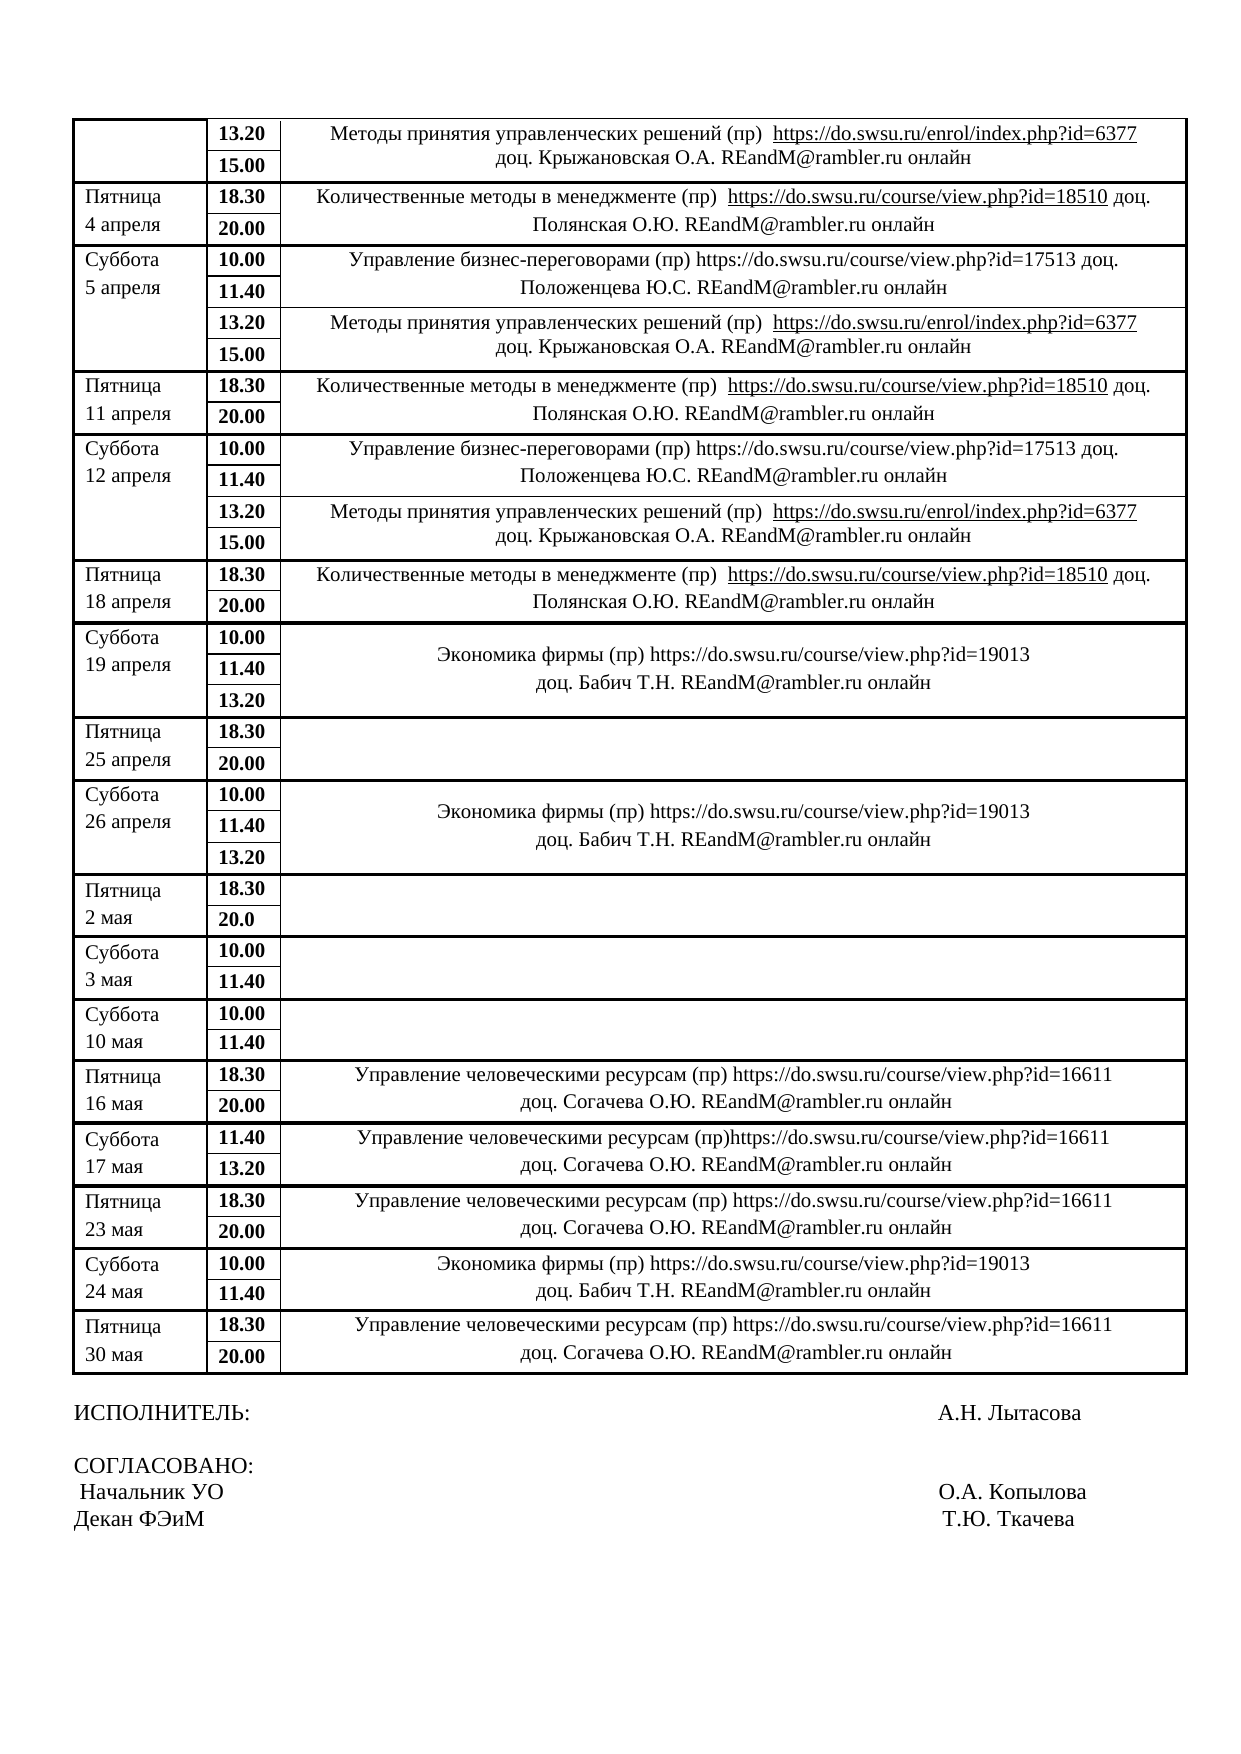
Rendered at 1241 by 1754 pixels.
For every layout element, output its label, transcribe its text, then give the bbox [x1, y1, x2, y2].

table_cell 10.00 [208, 247, 280, 275]
table_cell 18.30 [208, 719, 280, 747]
table_cell 20.00 [208, 1342, 280, 1372]
table_cell 10.00 [208, 1001, 280, 1029]
table_cell Экономика фирмы (пр) https://do.swsu.ru/course/view.php?id=19013 доц. Бабич Т.Н. REandM@rambler.ru онлайн [281, 782, 1185, 873]
table_cell 18.30 [208, 373, 280, 401]
table_cell 13.20 [208, 119, 281, 149]
table_cell Экономика фирмы (пр) https://do.swsu.ru/course/view.php?id=19013 доц. Бабич Т.Н. REandM@rambler.ru онлайн [281, 1250, 1185, 1309]
table_cell Методы принятия управленческих решений (пр) https://do.swsu.ru/enrol/index.php?id=6377 доц. Крыжановская О.А. REandM@rambler.ru онлайн [281, 119, 1185, 181]
table_cell [281, 876, 1185, 935]
table_cell Суббота 24 мая [75, 1250, 206, 1309]
table_cell Суббота 17 мая [75, 1125, 206, 1184]
table_cell Пятница 11 апреля [75, 373, 206, 433]
table_cell 15.00 [208, 528, 280, 558]
table_cell 10.00 [208, 1250, 280, 1279]
table_cell Количественные методы в менеджменте (пр) https://do.swsu.ru/course/view.php?id=18510 доц. Полянская О.Ю. REandM@rambler.ru онлайн [281, 184, 1185, 244]
table_cell 10.00 [208, 938, 280, 966]
table_cell 18.30 [208, 184, 280, 212]
table_cell Управление человеческими ресурсам (пр) https://do.swsu.ru/course/view.php?id=16611 доц. Согачева О.Ю. REandM@rambler.ru онлайн [281, 1188, 1185, 1247]
table_cell Суббота 12 апреля [75, 436, 206, 558]
table_cell Суббота 5 апреля [75, 247, 206, 370]
table_cell 13.20 [208, 497, 280, 527]
table_cell 11.40 [208, 1125, 280, 1153]
table_cell Суббота 26 апреля [75, 782, 206, 873]
text Начальник УО О.А. Копылова [46, 1478, 1152, 1505]
table_cell 15.00 [208, 339, 280, 370]
table_cell 18.30 [208, 1312, 280, 1341]
table_cell Пятница 2 мая [75, 876, 206, 935]
table_cell Суббота 10 мая [75, 1001, 206, 1058]
table_cell 10.00 [208, 625, 280, 653]
table_cell Пятница 25 апреля [75, 719, 206, 779]
table_cell [281, 938, 1185, 998]
table_cell 11.40 [208, 1280, 280, 1309]
table_cell Методы принятия управленческих решений (пр) https://do.swsu.ru/enrol/index.php?id=6377 доц. Крыжановская О.А. REandM@rambler.ru онлайн [281, 497, 1185, 558]
table_cell 13.20 [208, 843, 280, 873]
table_cell 11.40 [208, 1030, 280, 1058]
table_cell Суббота 3 мая [75, 938, 206, 998]
table_cell 20.0 [208, 906, 280, 935]
table_cell 18.30 [208, 562, 280, 590]
table_cell 11.40 [208, 466, 280, 496]
text Декан ФЭиМ Т.Ю. Ткачева [46, 1505, 1152, 1531]
table_cell Пятница 16 мая [75, 1062, 206, 1121]
table_cell 11.40 [208, 655, 280, 684]
table_cell Управление бизнес-переговорами (пр) https://do.swsu.ru/course/view.php?id=17513 доц. Положенцева Ю.С. REandM@rambler.ru онлайн [281, 247, 1185, 307]
table_cell 11.40 [208, 967, 280, 998]
table_cell Пятница 30 мая [75, 1312, 206, 1372]
table_cell 20.00 [208, 591, 280, 621]
table_cell 10.00 [208, 436, 280, 464]
table_cell Пятница 4 апреля [75, 184, 206, 244]
table_cell 18.30 [208, 1062, 280, 1090]
table_cell Управление бизнес-переговорами (пр) https://do.swsu.ru/course/view.php?id=17513 доц. Положенцева Ю.С. REandM@rambler.ru онлайн [281, 436, 1185, 496]
table_cell Методы принятия управленческих решений (пр) https://do.swsu.ru/enrol/index.php?id=6377 доц. Крыжановская О.А. REandM@rambler.ru онлайн [281, 308, 1185, 370]
table_cell 15.00 [208, 151, 280, 181]
table_cell 13.20 [208, 685, 280, 716]
table_cell 20.00 [208, 214, 280, 244]
table_cell Пятница 18 апреля [75, 562, 206, 621]
text ИСПОЛНИТЕЛЬ: А.Н. Лытасова [46, 1399, 1152, 1426]
table_cell Пятница 23 мая [75, 1188, 206, 1247]
table_cell 20.00 [208, 403, 280, 433]
table_cell 20.00 [208, 1091, 280, 1121]
table_cell 18.30 [208, 876, 280, 905]
table_cell 11.40 [208, 277, 280, 307]
table_cell [281, 1001, 1185, 1058]
table_cell 13.20 [208, 308, 280, 338]
table_cell Экономика фирмы (пр) https://do.swsu.ru/course/view.php?id=19013 доц. Бабич Т.Н. REandM@rambler.ru онлайн [281, 625, 1185, 716]
table_cell 10.00 [208, 782, 280, 810]
table_cell 20.00 [208, 1217, 280, 1247]
table_cell [281, 719, 1185, 779]
table_cell 13.20 [208, 1154, 280, 1184]
table_cell Количественные методы в менеджменте (пр) https://do.swsu.ru/course/view.php?id=18510 доц. Полянская О.Ю. REandM@rambler.ru онлайн [281, 562, 1185, 621]
text СОГЛАСОВАНО: [46, 1452, 1152, 1478]
table_cell Суббота 19 апреля [75, 625, 206, 716]
table_cell Управление человеческими ресурсам (пр) https://do.swsu.ru/course/view.php?id=16611 доц. Согачева О.Ю. REandM@rambler.ru онлайн [281, 1312, 1185, 1372]
table_cell 18.30 [208, 1188, 280, 1216]
table_cell Управление человеческими ресурсам (пр) https://do.swsu.ru/course/view.php?id=16611 доц. Согачева О.Ю. REandM@rambler.ru онлайн [281, 1062, 1185, 1121]
table_cell Количественные методы в менеджменте (пр) https://do.swsu.ru/course/view.php?id=18510 доц. Полянская О.Ю. REandM@rambler.ru онлайн [281, 373, 1185, 433]
table_cell Управление человеческими ресурсам (пр)https://do.swsu.ru/course/view.php?id=16611 доц. Согачева О.Ю. REandM@rambler.ru онлайн [281, 1125, 1185, 1184]
table_cell 11.40 [208, 811, 280, 842]
table_cell 20.00 [208, 748, 280, 779]
